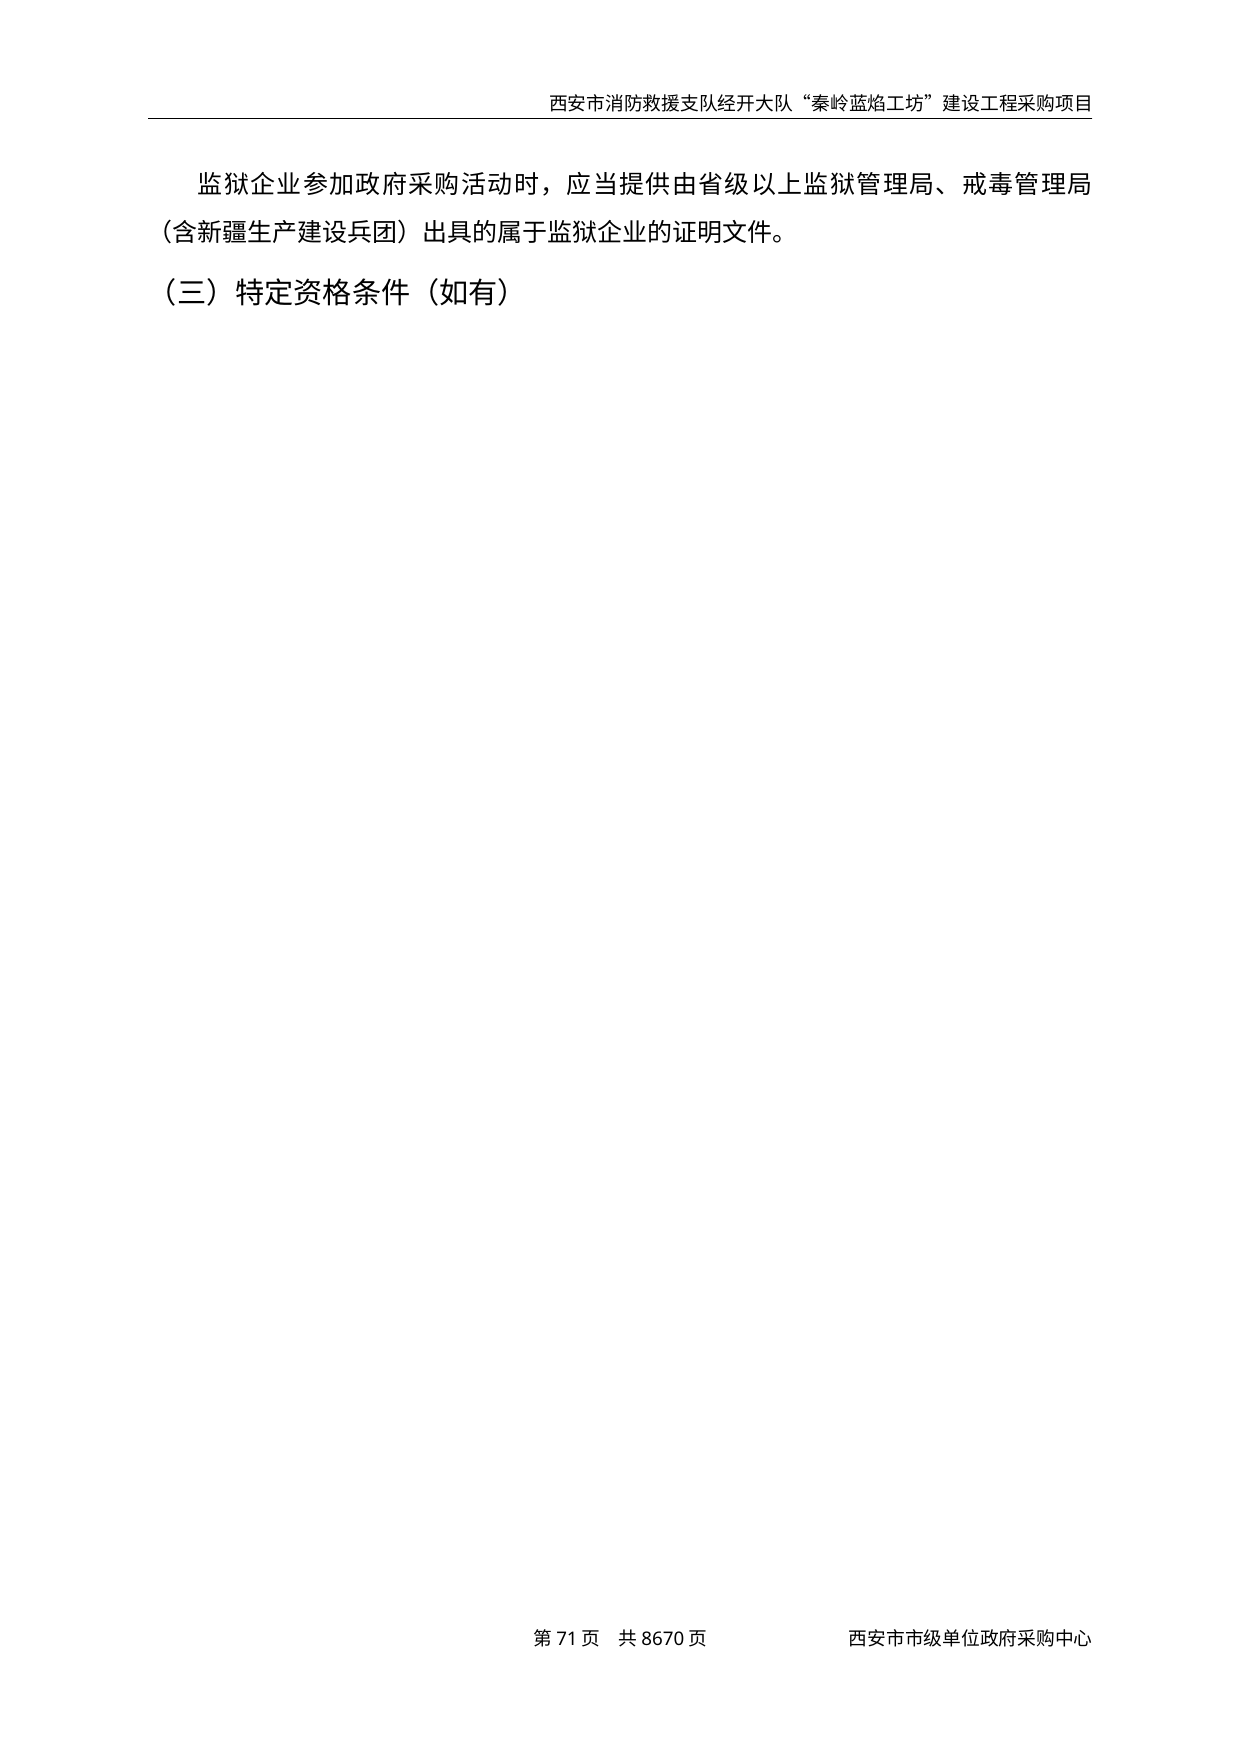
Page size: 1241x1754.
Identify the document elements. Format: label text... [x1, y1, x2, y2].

text （三）特定资格条件（如有） [148, 267, 1092, 314]
text 监狱企业参加政府采购活动时，应当提供由省级以上监狱管理局、戒毒管理局（含新疆生产建设兵团）出具的属于监狱企业的证明文件。 [148, 158, 1092, 254]
